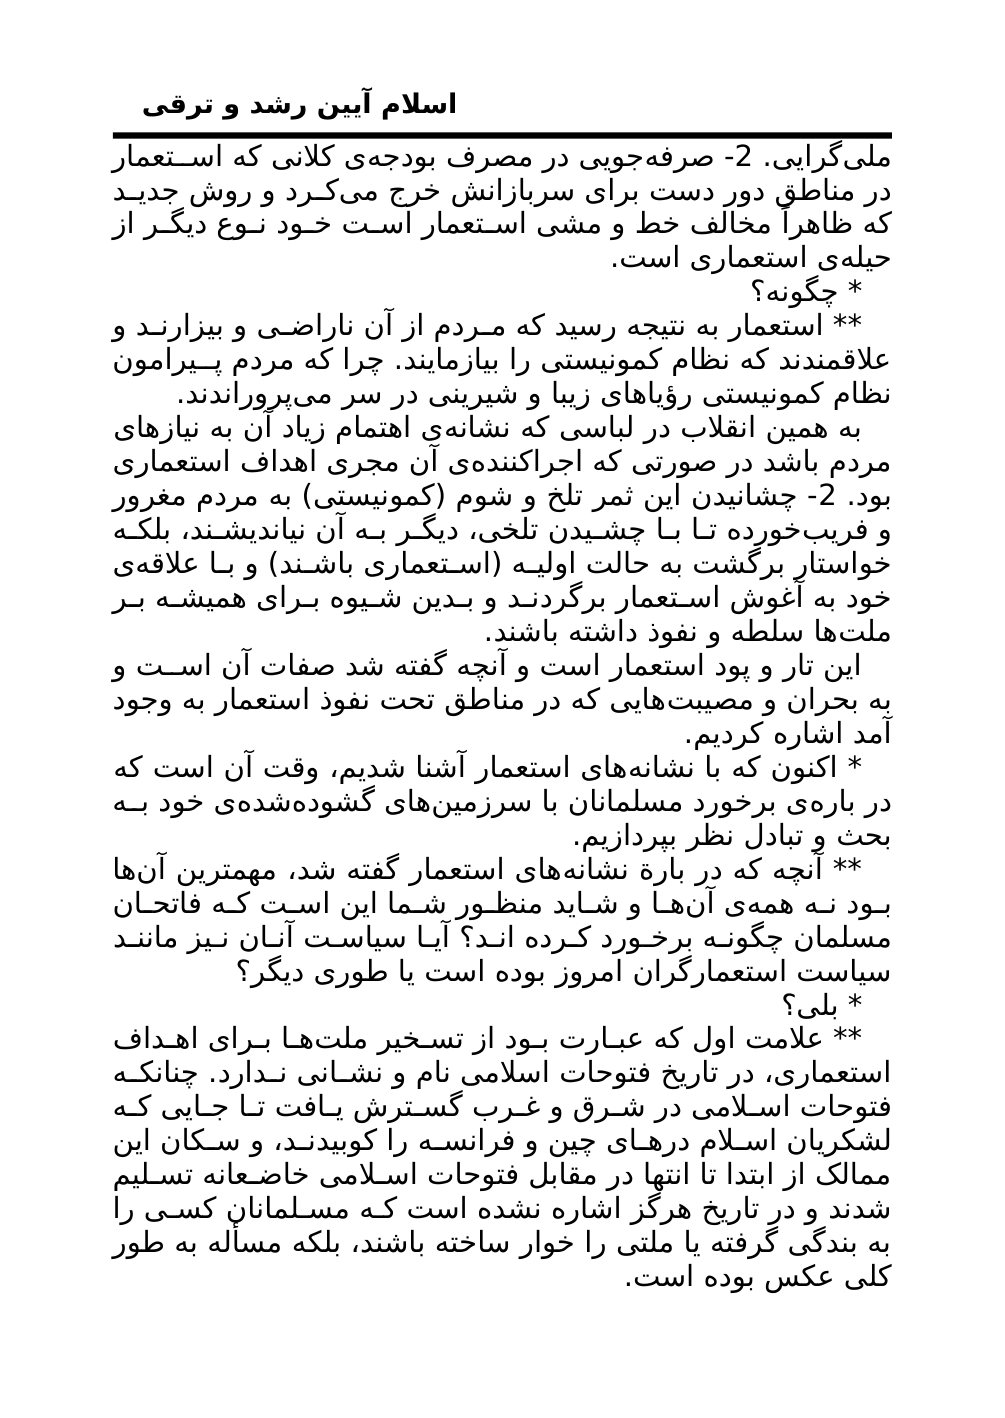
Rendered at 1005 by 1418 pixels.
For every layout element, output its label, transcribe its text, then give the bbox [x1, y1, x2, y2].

text ** آنچه که در بارة نشانه‌های استعمار گفته شد، مهمترین آن‌ها بود نه همه‌ی آن‌ها و شاید منظور شما این است که فاتحان مسلمان چگونه برخورد کرده اند؟ آیا سیاست آنان نیز مانند سیاست استعمارگران امروز بوده است یا طوری دیگر؟ [112, 852, 892, 988]
text این تار و پود استعمار است و آنچه گفته شد صفات آن است و به بحران و مصیبت‌هایی که در مناطق تحت نفوذ استعمار به وجود آمد اشاره کردیم. [112, 648, 892, 750]
text به همین انقلاب در لباسی که نشانه‌ی اهتمام زیاد آن به نیازهای مردم باشد در صورتی که اجراکننده‌ی آن مجری اهداف استعماری بود. 2- چشانیدن این ثمر تلخ و شوم (کمونیستی) به مردم مغرور و فریب‌خورده تا با چشیدن تلخی، دیگر به آن نیاندیشند، بلکه خواستار برگشت به حالت اولیه (استعماری باشند) و با علاقه‌ی خود به آغوش استعمار برگردند و بدین شیوه برای همیشه بر ملت‌ها سلطه و نفوذ داشته باشند. [112, 411, 892, 648]
text ** علامت اول که عبارت بود از تسخیر ملت‌ها برای اهداف استعماری، در تاریخ فتوحات اسلامی نام و نشانی ندارد. چنانکه فتوحات اسلامی در شرق و غرب گسترش یافت تا جایی که لشکریان اسلام درهای چین و فرانسه را کوبیدند، و سکان این ممالک از ابتدا تا انتها در مقابل فتوحات اسلامی خاضعانه تسلیم شدند و در تاریخ هرگز اشاره نشده است که مسلمانان کسی را به بندگی گرفته یا ملتی را خوار ساخته باشند، بلکه مسأله به طور کلی عکس بوده است. [112, 1022, 892, 1293]
text * بلی؟ [112, 988, 892, 1022]
text ** استعمار به نتیجه رسید که مردم از آن ناراضی و بیزارند و علاقمندند که نظام کمونیستی را بیازمایند. چرا که مردم پیرامون نظام کمونیستی رؤیاهای زیبا و شیرینی در سر می‌پروراندند. [112, 309, 892, 411]
text * چگونه؟ [112, 275, 892, 309]
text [112, 139, 892, 275]
text * اکنون که با نشانه‌های استعمار آشنا شدیم، وقت آن است که در باره‌ی برخورد مسلمانان با سرزمین‌های گشوده‌شده‌ی خود به بحث و تبادل نظر بپردازیم. [112, 750, 892, 852]
